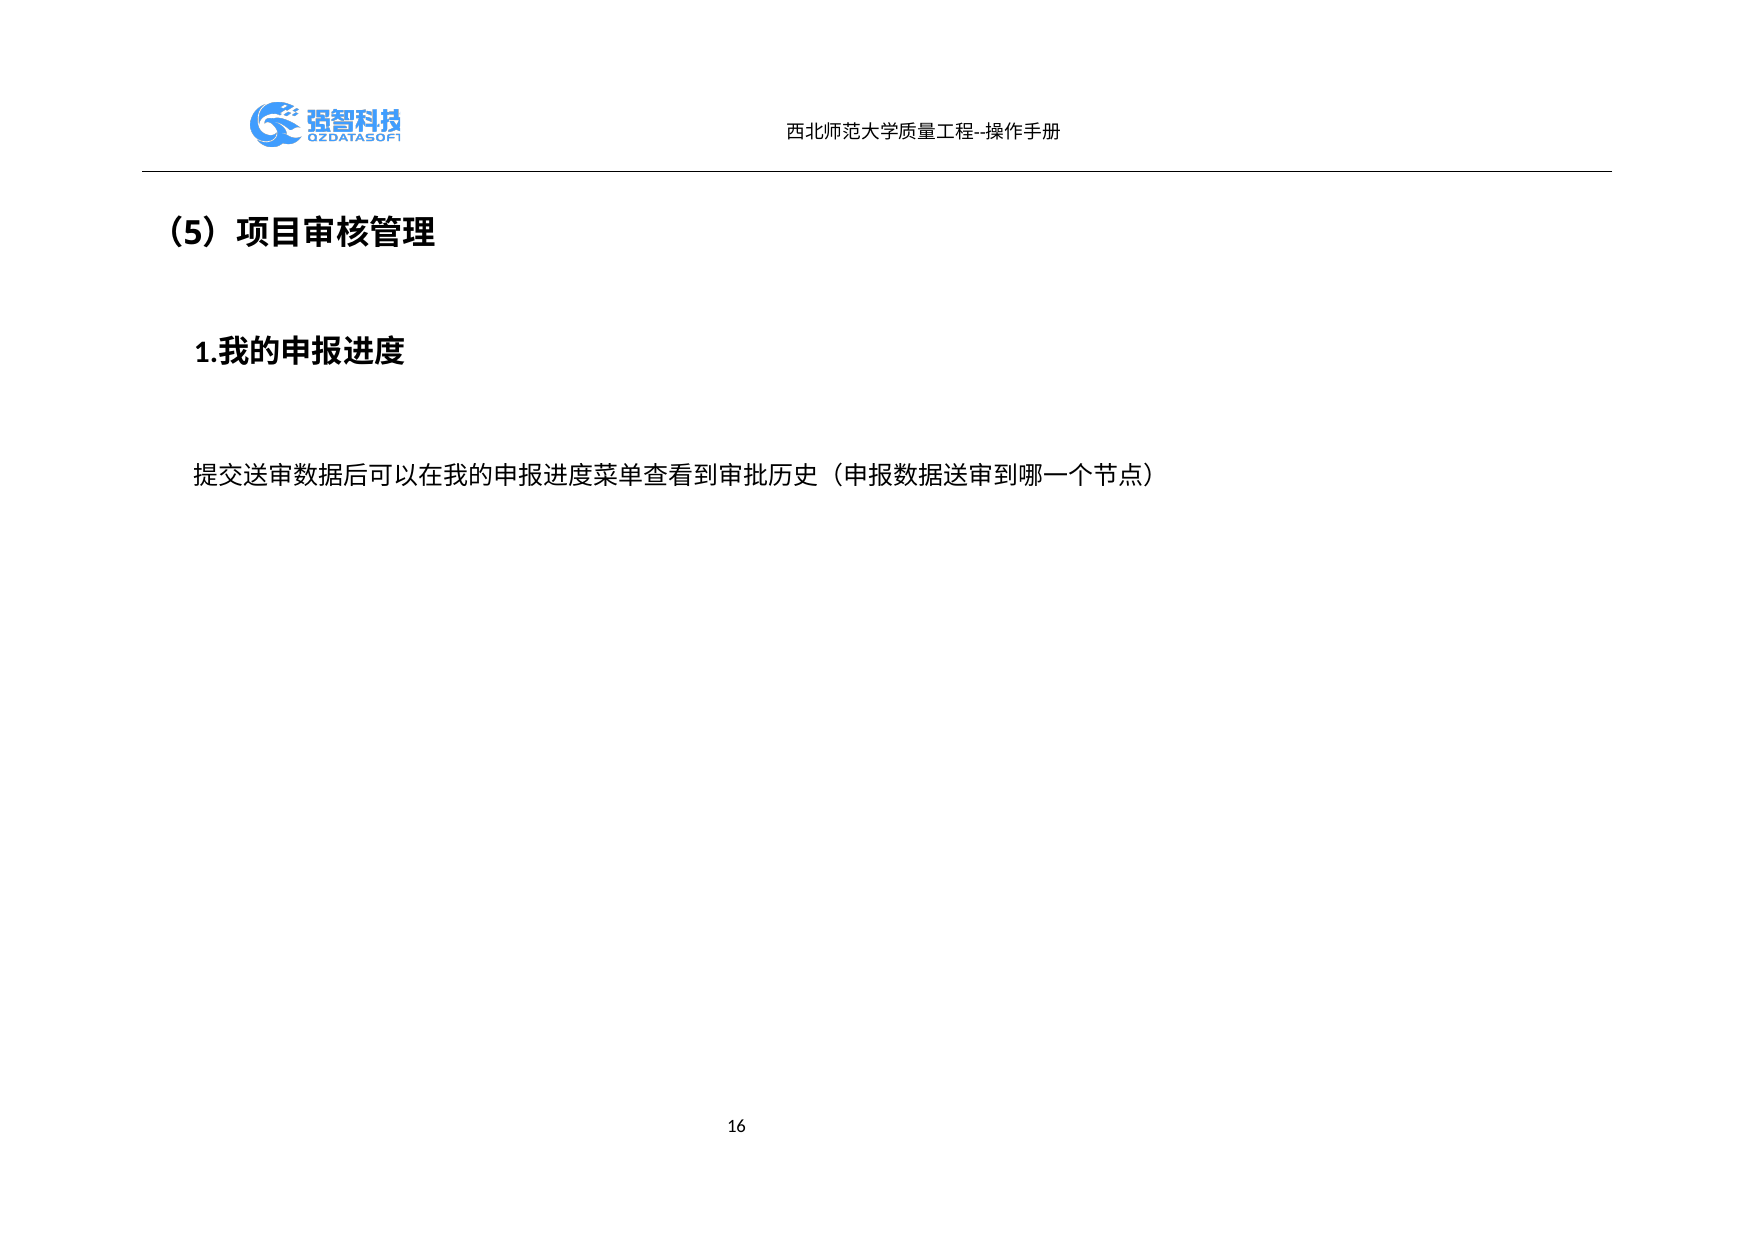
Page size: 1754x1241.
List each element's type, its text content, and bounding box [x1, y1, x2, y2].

text 提交送审数据后可以在我的申报进度菜单查看到审批历史（申报数据送审到哪一个节点） [150, 441, 1604, 506]
picture [250, 101, 401, 152]
subtitle （5）项目审核管理 [150, 198, 1579, 263]
subtitle 1.我的申报进度 [150, 316, 1604, 381]
